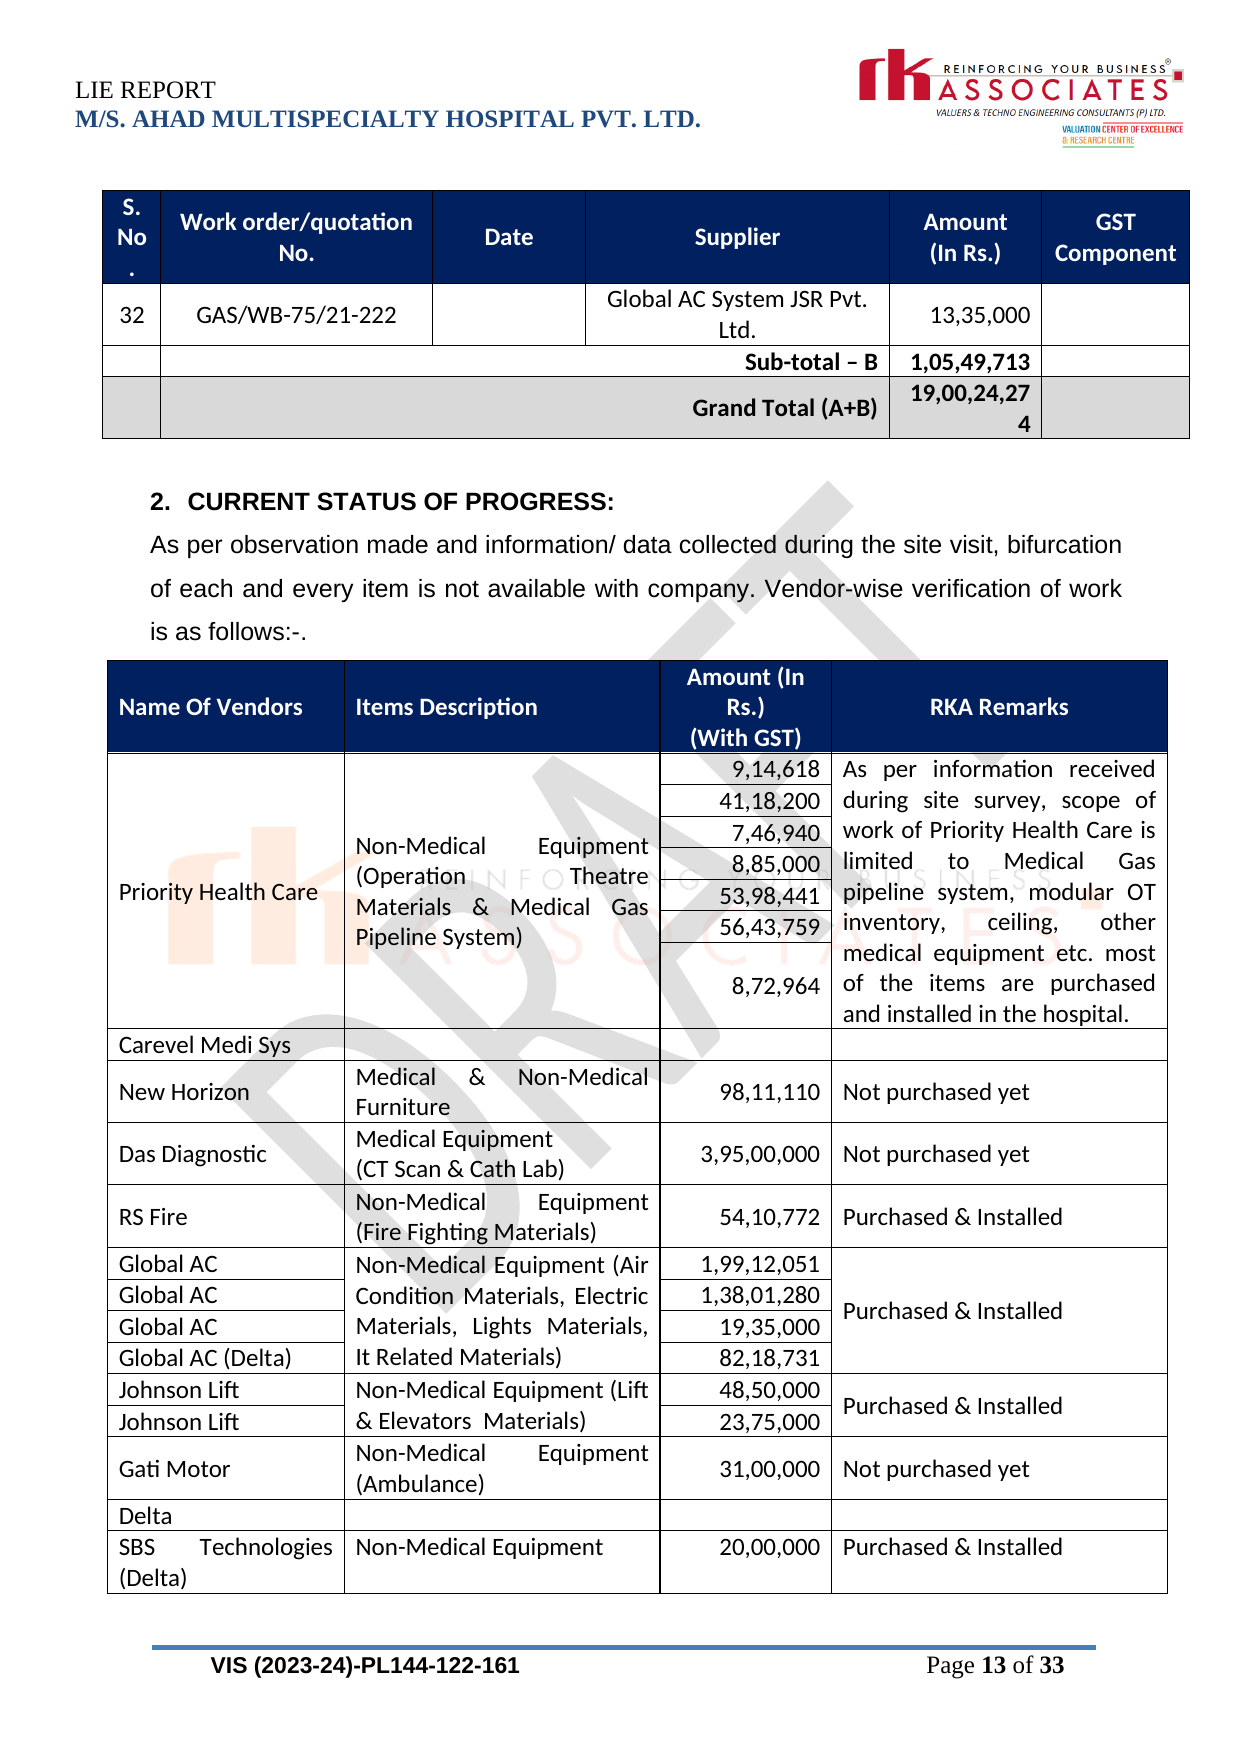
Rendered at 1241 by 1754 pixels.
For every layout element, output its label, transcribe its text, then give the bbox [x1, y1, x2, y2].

table_cell 20,00,000 [661, 1531, 831, 1592]
table_cell [832, 1029, 1167, 1060]
table_cell Global AC [108, 1311, 344, 1342]
table_cell [103, 377, 160, 438]
table_cell Gati Motor [108, 1437, 344, 1499]
text As per observation made and information/ data collected during the site visit, bifurcation of each and every item is not available with company. Vendor-wise verification of work is as follows:-. [150, 531, 1125, 646]
table_cell Non-Medical Equipment (Air Condition Materials, Electric Materials, Lights Materials, It Related Materials) [345, 1248, 659, 1373]
table_cell Purchased & Installed [832, 1248, 1167, 1373]
table_header GST Component [1042, 191, 1189, 283]
picture [853, 40, 1187, 151]
table_header Supplier [586, 191, 889, 283]
table_cell Sub-total – B [161, 346, 889, 376]
table_cell Non-Medical Equipment (Fire Fighting Materials) [345, 1185, 659, 1247]
table_cell Global AC [108, 1280, 344, 1310]
table_cell [661, 1500, 831, 1530]
table_cell Medical Equipment (CT Scan & Cath Lab) [345, 1123, 659, 1184]
table_cell Global AC (Delta) [108, 1343, 344, 1373]
table_header RKA Remarks [832, 661, 1167, 752]
table_header Amount (In Rs.) (With GST) [661, 661, 831, 752]
table_cell 48,50,000 [661, 1374, 831, 1405]
table_cell Delta [108, 1500, 344, 1530]
table_cell 19,35,000 [661, 1311, 831, 1342]
table_cell Das Diagnostic [108, 1123, 344, 1184]
table_cell 82,18,731 [661, 1343, 831, 1373]
table_cell 41,18,200 [661, 785, 831, 816]
table_cell 7,46,940 [661, 817, 831, 847]
table_cell Johnson Lift [108, 1406, 344, 1436]
table_cell 98,11,110 [661, 1061, 831, 1122]
table_header S. No. [103, 191, 160, 283]
table_cell Grand Total (A+B) [161, 377, 889, 438]
table_cell 54,10,772 [661, 1185, 831, 1247]
table_header Work order/quotation No. [161, 191, 432, 283]
table_cell Purchased & Installed [832, 1185, 1167, 1247]
table_cell Medical & Non-Medical Furniture [345, 1061, 659, 1122]
table_cell [832, 1500, 1167, 1530]
table_cell New Horizon [108, 1061, 344, 1122]
table_cell 53,98,441 [661, 880, 831, 910]
table_header Amount (In Rs.) [890, 191, 1041, 283]
table_header Items Description [345, 661, 659, 752]
table_cell Global AC System JSR Pvt. Ltd. [586, 284, 889, 345]
table_cell 1,05,49,713 [890, 346, 1041, 376]
table_cell 1,38,01,280 [661, 1280, 831, 1310]
table_cell 31,00,000 [661, 1437, 831, 1499]
table_cell [345, 1029, 659, 1060]
table_cell [1042, 346, 1189, 376]
table_cell GAS/WB-75/21-222 [161, 284, 432, 345]
table_cell RS Fire [108, 1185, 344, 1247]
table_cell 13,35,000 [890, 284, 1041, 345]
table_cell 19,00,24,274 [890, 377, 1041, 438]
table_cell Non-Medical Equipment (Ambulance) [345, 1437, 659, 1499]
table_cell 8,72,964 [661, 943, 831, 1028]
table_cell 8,85,000 [661, 848, 831, 879]
table_cell Johnson Lift [108, 1374, 344, 1405]
table_cell [345, 1500, 659, 1530]
table_cell [103, 346, 160, 376]
table_cell Non-Medical Equipment (Lift & Elevators Materials) [345, 1374, 659, 1436]
table_cell Purchased & Installed [832, 1374, 1167, 1436]
table_cell Priority Health Care [108, 754, 344, 1028]
table_cell Purchased & Installed [832, 1531, 1167, 1592]
list CURRENT STATUS OF PROGRESS: [150, 487, 1125, 516]
table_cell Carevel Medi Sys [108, 1029, 344, 1060]
table_cell 9,14,618 [661, 754, 831, 784]
table_cell Non-Medical Equipment (Operation Theatre Materials & Medical Gas Pipeline System) [345, 754, 659, 1028]
table_cell 32 [103, 284, 160, 345]
table_cell SBS Technologies (Delta) [108, 1531, 344, 1592]
table_cell 1,99,12,051 [661, 1248, 831, 1278]
table_cell [1042, 377, 1189, 438]
table_cell [433, 284, 585, 345]
table_cell 3,95,00,000 [661, 1123, 831, 1184]
table_cell Not purchased yet [832, 1123, 1167, 1184]
table_cell Global AC [108, 1248, 344, 1278]
table_cell Not purchased yet [832, 1437, 1167, 1499]
table_cell [661, 1029, 831, 1060]
table_cell 56,43,759 [661, 911, 831, 942]
table_cell As per information received during site survey, scope of work of Priority Health Care is limited to Medical Gas pipeline system, modular OT inventory, ceiling, other medical equipment etc. most of the items are purchased and installed in the hospital. [832, 754, 1167, 1028]
table_cell [1042, 284, 1189, 345]
table_header Date [433, 191, 585, 283]
table_cell 23,75,000 [661, 1406, 831, 1436]
table_header Name Of Vendors [108, 661, 344, 752]
table_cell Not purchased yet [832, 1061, 1167, 1122]
table_cell Non-Medical Equipment [345, 1531, 659, 1592]
